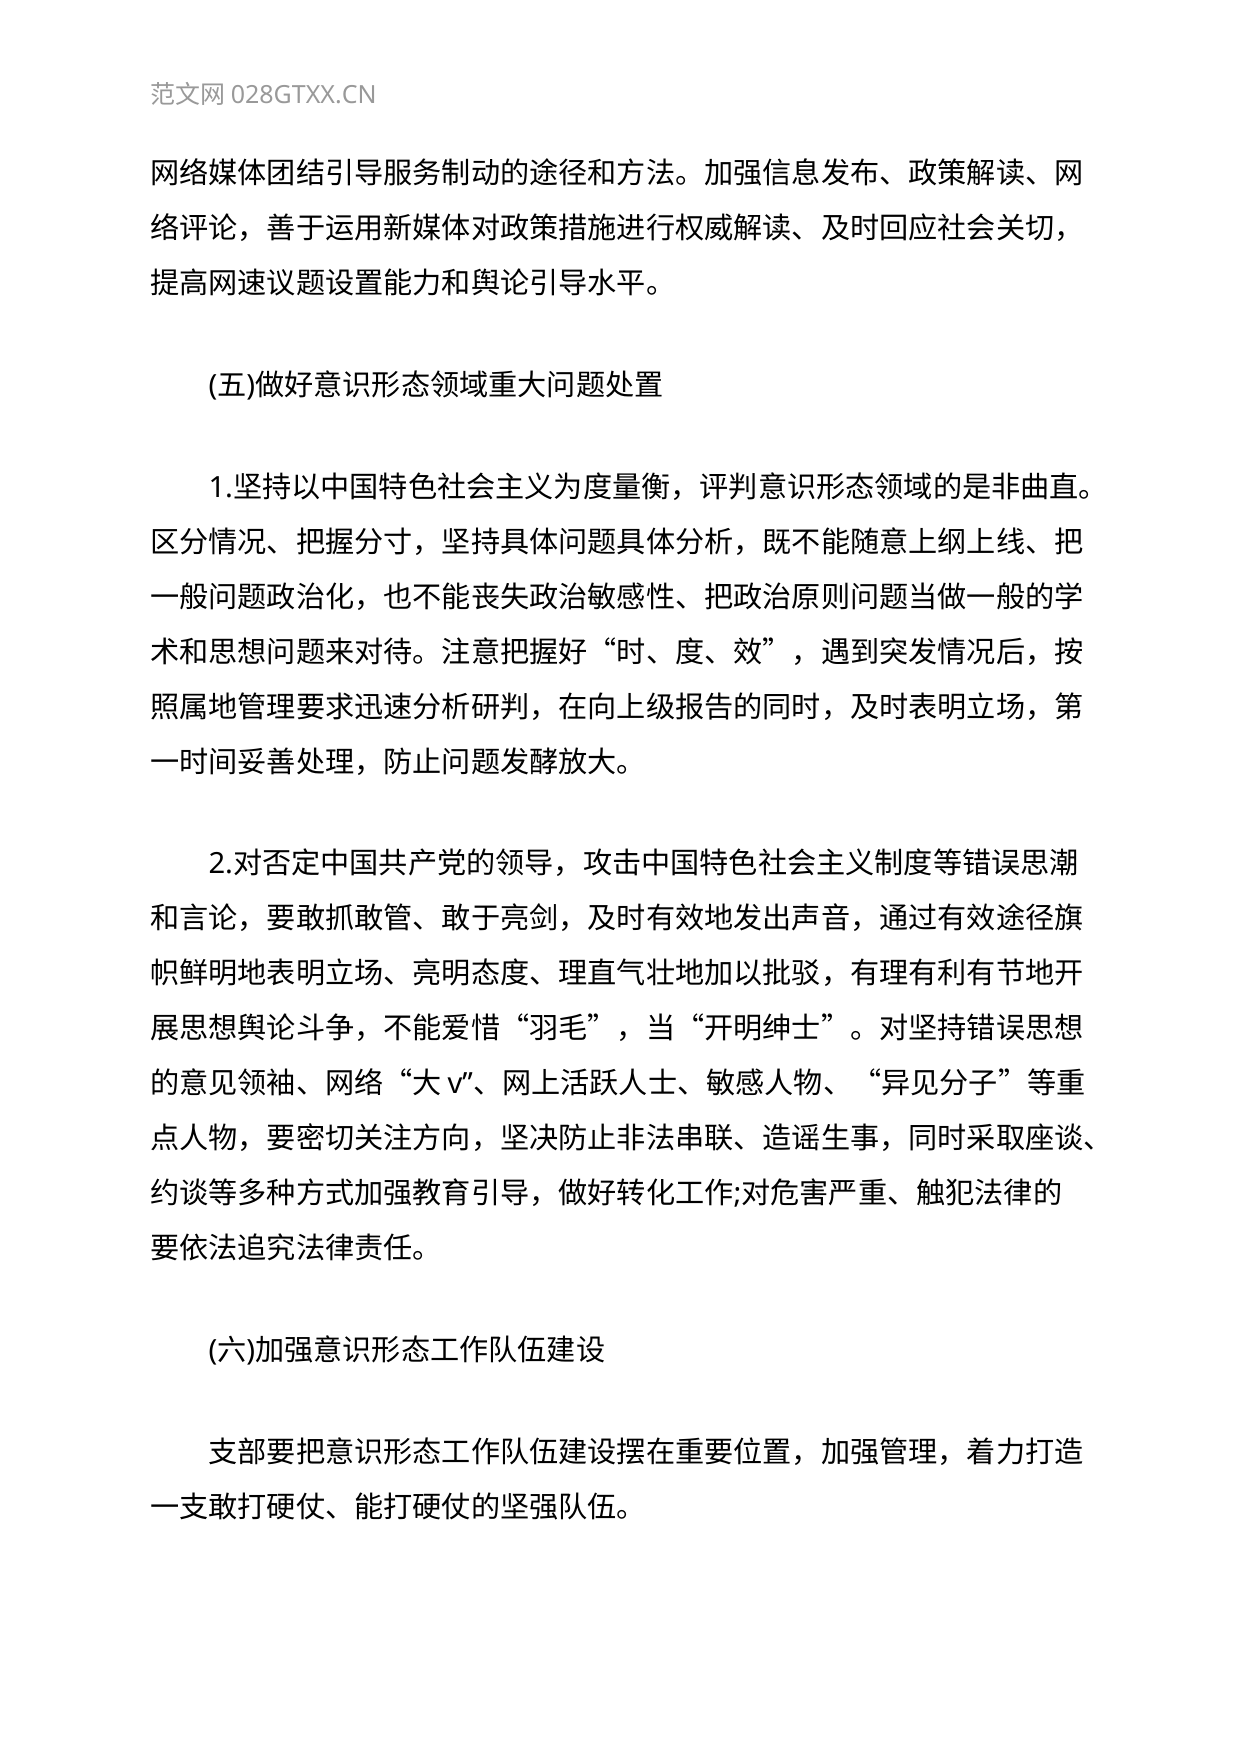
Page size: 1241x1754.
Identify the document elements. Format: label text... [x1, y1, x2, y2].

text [150, 150, 1090, 302]
text 2.对否定中国共产党的领导，攻击中国特色社会主义制度等错误思潮和言论，要敢抓敢管、敢于亮剑，及时有效地发出声音，通过有效途径旗帜鲜明地表明立场、亮明态度、理直气壮地加以批驳，有理有利有节地开展思想舆论斗争，不能爱惜“羽毛”，当“开明绅士”。对坚持错误思想的意见领袖、网络“大v”、网上活跃人士、敏感人物、“异见分子”等重点人物，要密切关注方向，坚决防止非法串联、造谣生事，同时采取座谈、约谈等多种方式加强教育引导，做好转化工作;对危害严重、触犯法律的要依法追究法律责任。 [150, 840, 1090, 1267]
text (五)做好意识形态领域重大问题处置 [150, 362, 1090, 404]
text (六)加强意识形态工作队伍建设 [150, 1326, 1090, 1369]
text 支部要把意识形态工作队伍建设摆在重要位置，加强管理，着力打造一支敢打硬仗、能打硬仗的坚强队伍。 [150, 1428, 1090, 1525]
text 1.坚持以中国特色社会主义为度量衡，评判意识形态领域的是非曲直。区分情况、把握分寸，坚持具体问题具体分析，既不能随意上纲上线、把一般问题政治化，也不能丧失政治敏感性、把政治原则问题当做一般的学术和思想问题来对待。注意把握好“时、度、效”，遇到突发情况后，按照属地管理要求迅速分析研判，在向上级报告的同时，及时表明立场，第一时间妥善处理，防止问题发酵放大。 [150, 463, 1090, 780]
